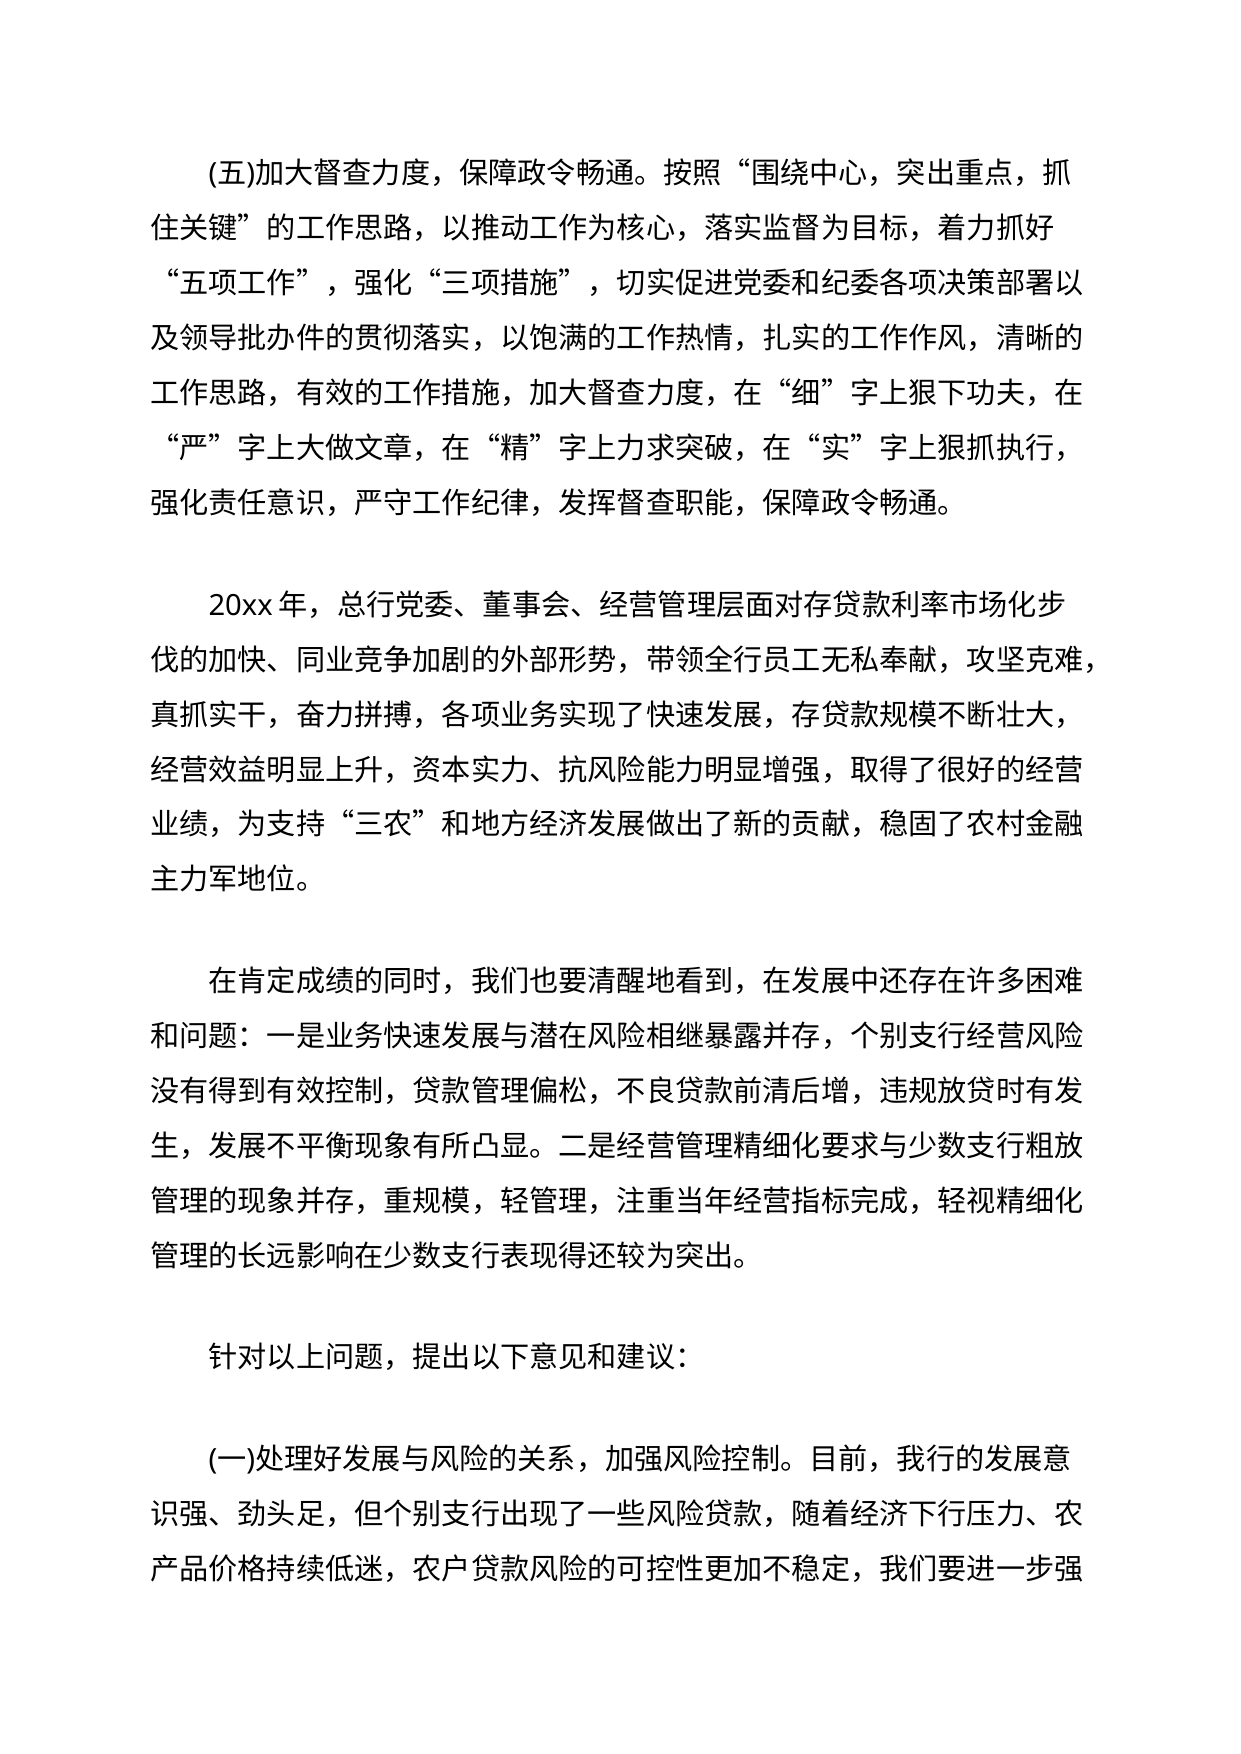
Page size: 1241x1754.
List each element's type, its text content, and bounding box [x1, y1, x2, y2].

text 20xx年，总行党委、董事会、经营管理层面对存贷款利率市场化步伐的加快、同业竞争加剧的外部形势，带领全行员工无私奉献，攻坚克难，真抓实干，奋力拼搏，各项业务实现了快速发展，存贷款规模不断壮大，经营效益明显上升，资本实力、抗风险能力明显增强，取得了很好的经营业绩，为支持“三农”和地方经济发展做出了新的贡献，稳固了农村金融主力军地位。 [150, 581, 1090, 898]
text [150, 1436, 1090, 1588]
text 在肯定成绩的同时，我们也要清醒地看到，在发展中还存在许多困难和问题：一是业务快速发展与潜在风险相继暴露并存，个别支行经营风险没有得到有效控制，贷款管理偏松，不良贷款前清后增，违规放贷时有发生，发展不平衡现象有所凸显。二是经营管理精细化要求与少数支行粗放管理的现象并存，重规模，轻管理，注重当年经营指标完成，轻视精细化管理的长远影响在少数支行表现得还较为突出。 [150, 958, 1090, 1274]
text (五)加大督查力度，保障政令畅通。按照“围绕中心，突出重点，抓住关键”的工作思路，以推动工作为核心，落实监督为目标，着力抓好“五项工作”，强化“三项措施”，切实促进党委和纪委各项决策部署以及领导批办件的贯彻落实，以饱满的工作热情，扎实的工作作风，清晰的工作思路，有效的工作措施，加大督查力度，在“细”字上狠下功夫，在“严”字上大做文章，在“精”字上力求突破，在“实”字上狠抓执行，强化责任意识，严守工作纪律，发挥督查职能，保障政令畅通。 [150, 150, 1090, 522]
text 针对以上问题，提出以下意见和建议： [150, 1334, 1090, 1376]
